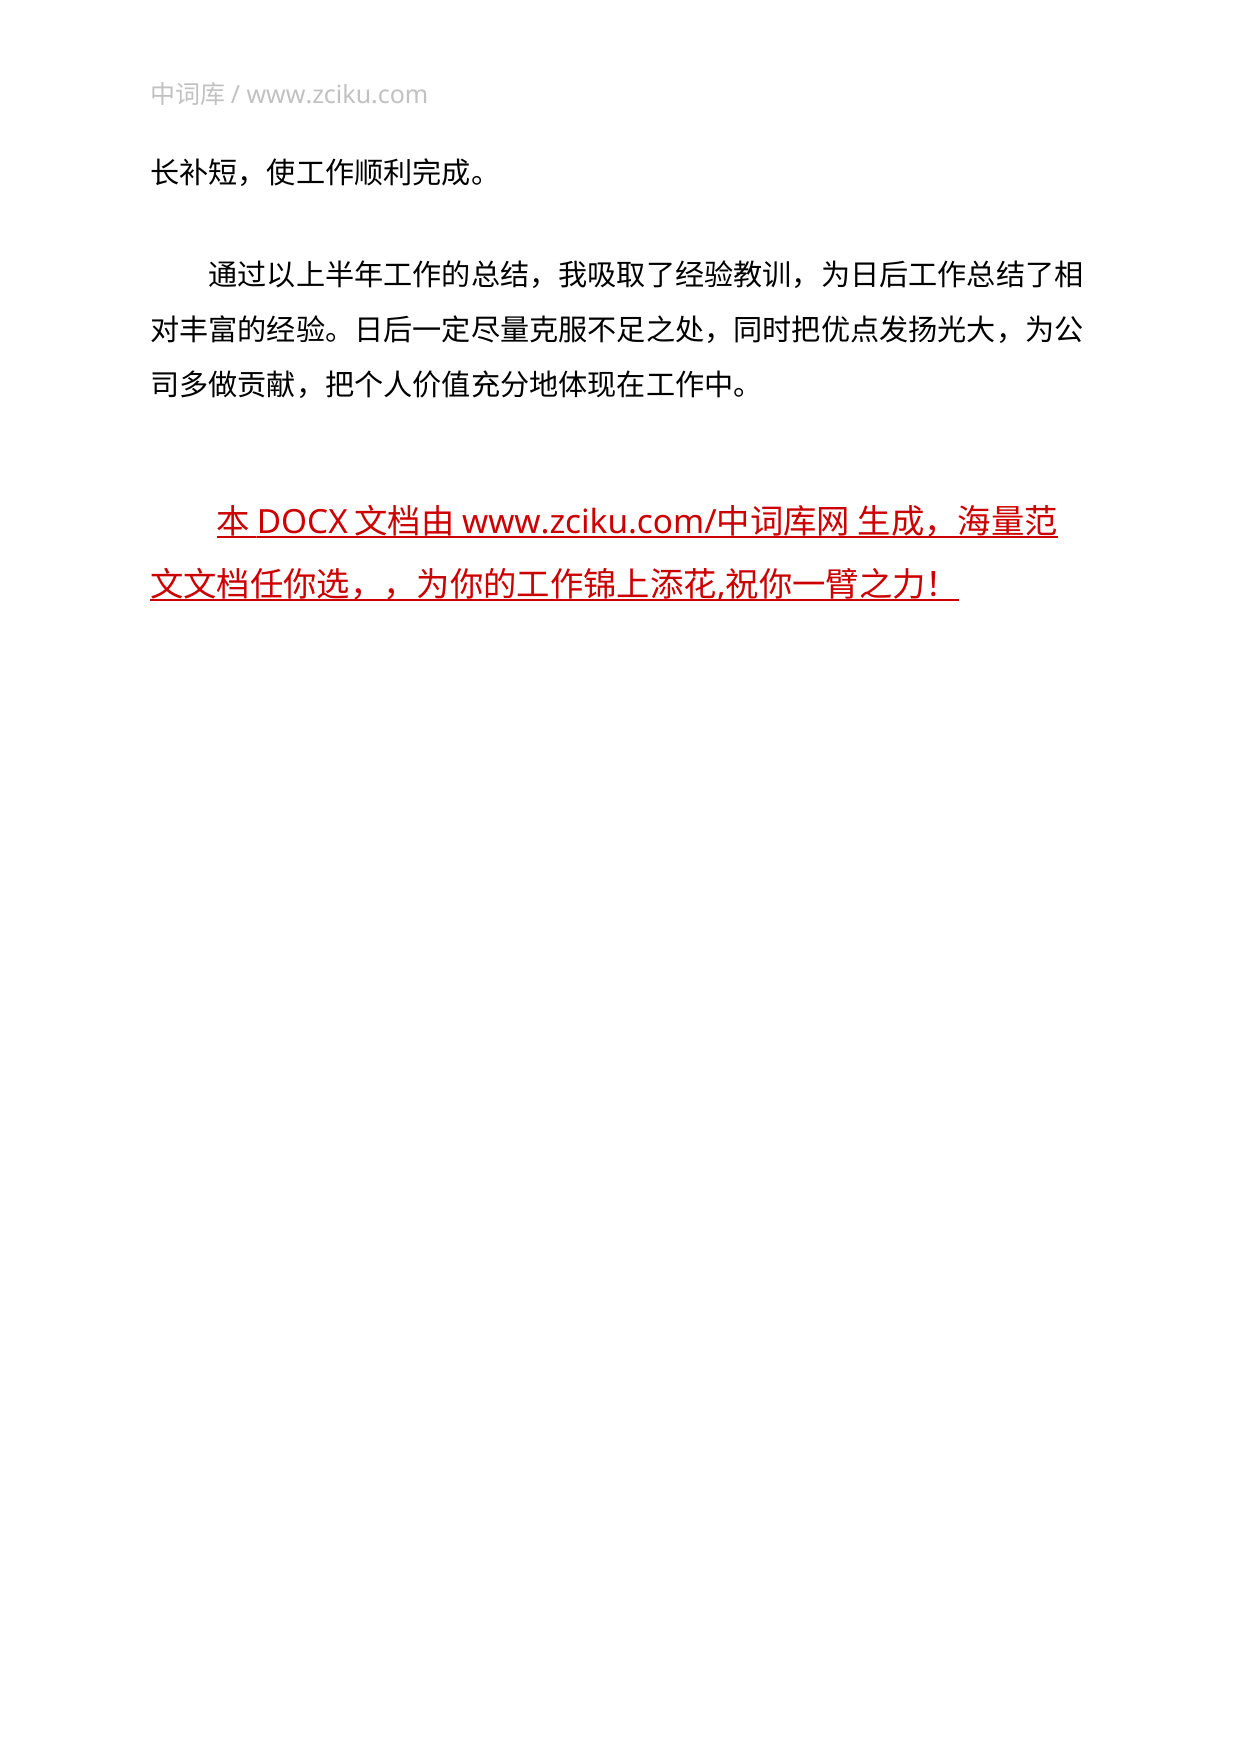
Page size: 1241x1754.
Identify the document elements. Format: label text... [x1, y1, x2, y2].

text 本DOCX文档由 www.zciku.com/中词库网 生成，海量范文文档任你选，，为你的工作锦上添花,祝你一臂之力！ [150, 494, 1090, 606]
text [150, 150, 1090, 192]
text 通过以上半年工作的总结，我吸取了经验教训，为日后工作总结了相对丰富的经验。日后一定尽量克服不足之处，同时把优点发扬光大，为公司多做贡献，把个人价值充分地体现在工作中。 [150, 252, 1090, 404]
